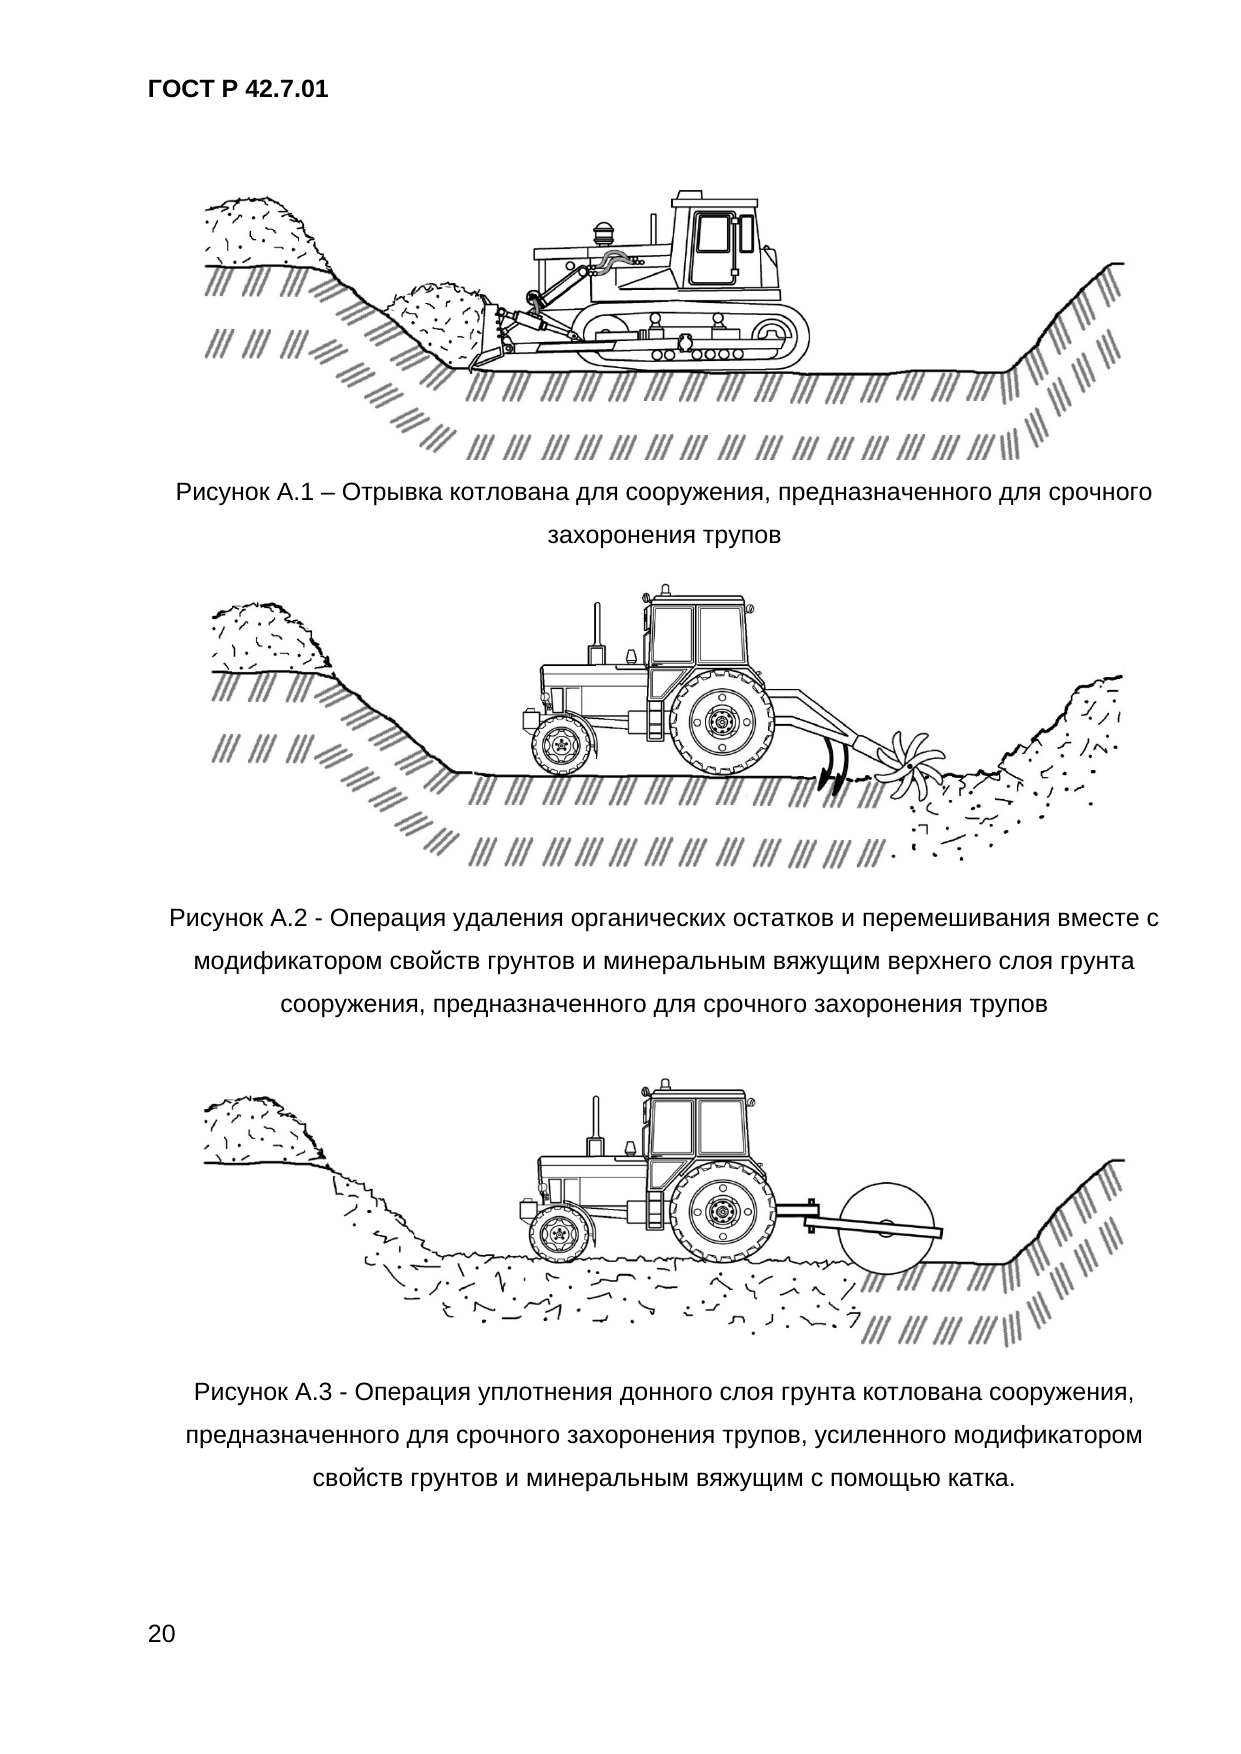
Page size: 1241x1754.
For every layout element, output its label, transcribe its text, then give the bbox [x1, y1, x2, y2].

picture [203, 562, 1126, 886]
picture [196, 131, 1133, 460]
picture [197, 1032, 1132, 1360]
text Рисунок А.1 – Отрывка котлована для сооружения, предназначенного для срочного захоронения трупов [148, 476, 1181, 548]
text Рисунок А.2 - Операция удаления органических остатков и перемешивания вместе с модификатором свойств грунтов и минеральным вяжущим верхнего слоя грунта сооружения, предназначенного для срочного захоронения трупов [148, 903, 1181, 1018]
text Рисунок А.3 - Операция уплотнения донного слоя грунта котлована сооружения, предназначенного для срочного захоронения трупов, усиленного модификатором свойств грунтов и минеральным вяжущим с помощью катка. [148, 1377, 1181, 1492]
